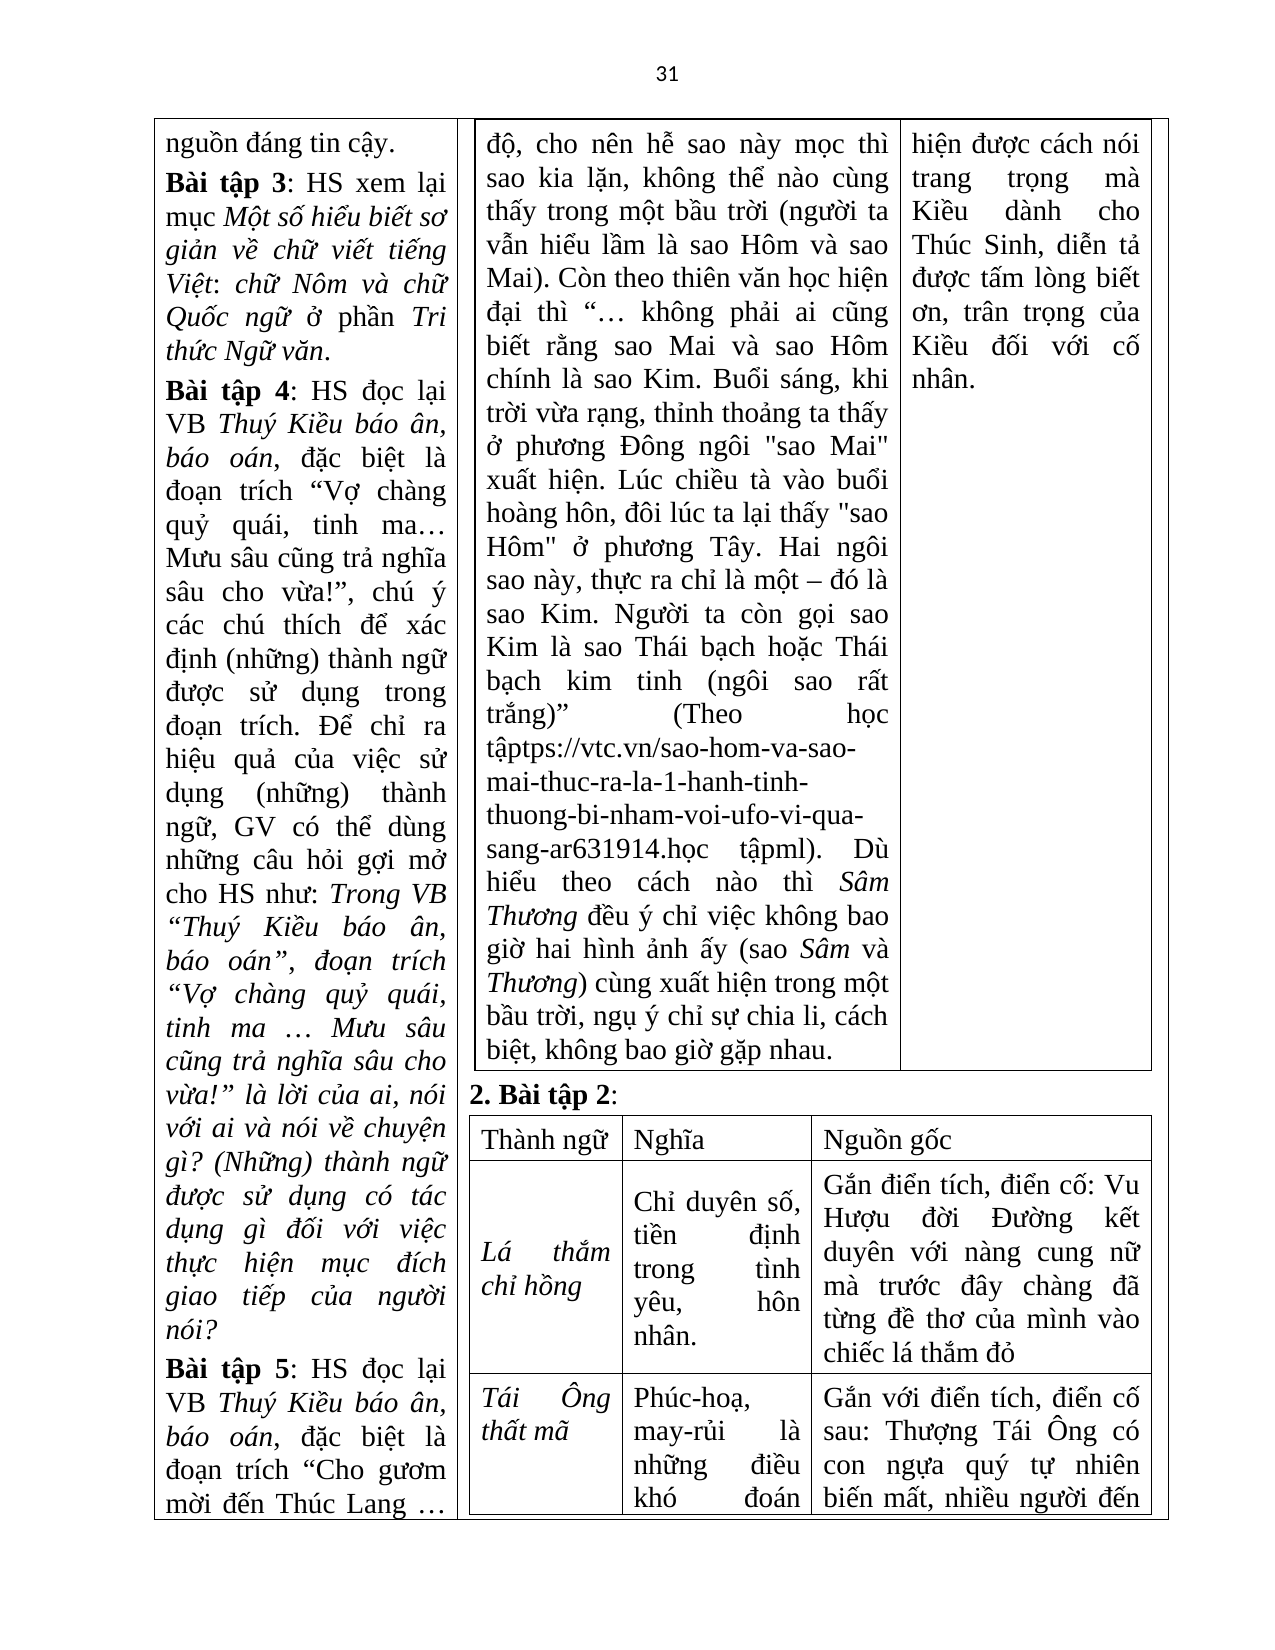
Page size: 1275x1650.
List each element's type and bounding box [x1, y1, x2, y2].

table_cell [155, 119, 457, 1519]
table_cell [458, 119, 1168, 1519]
